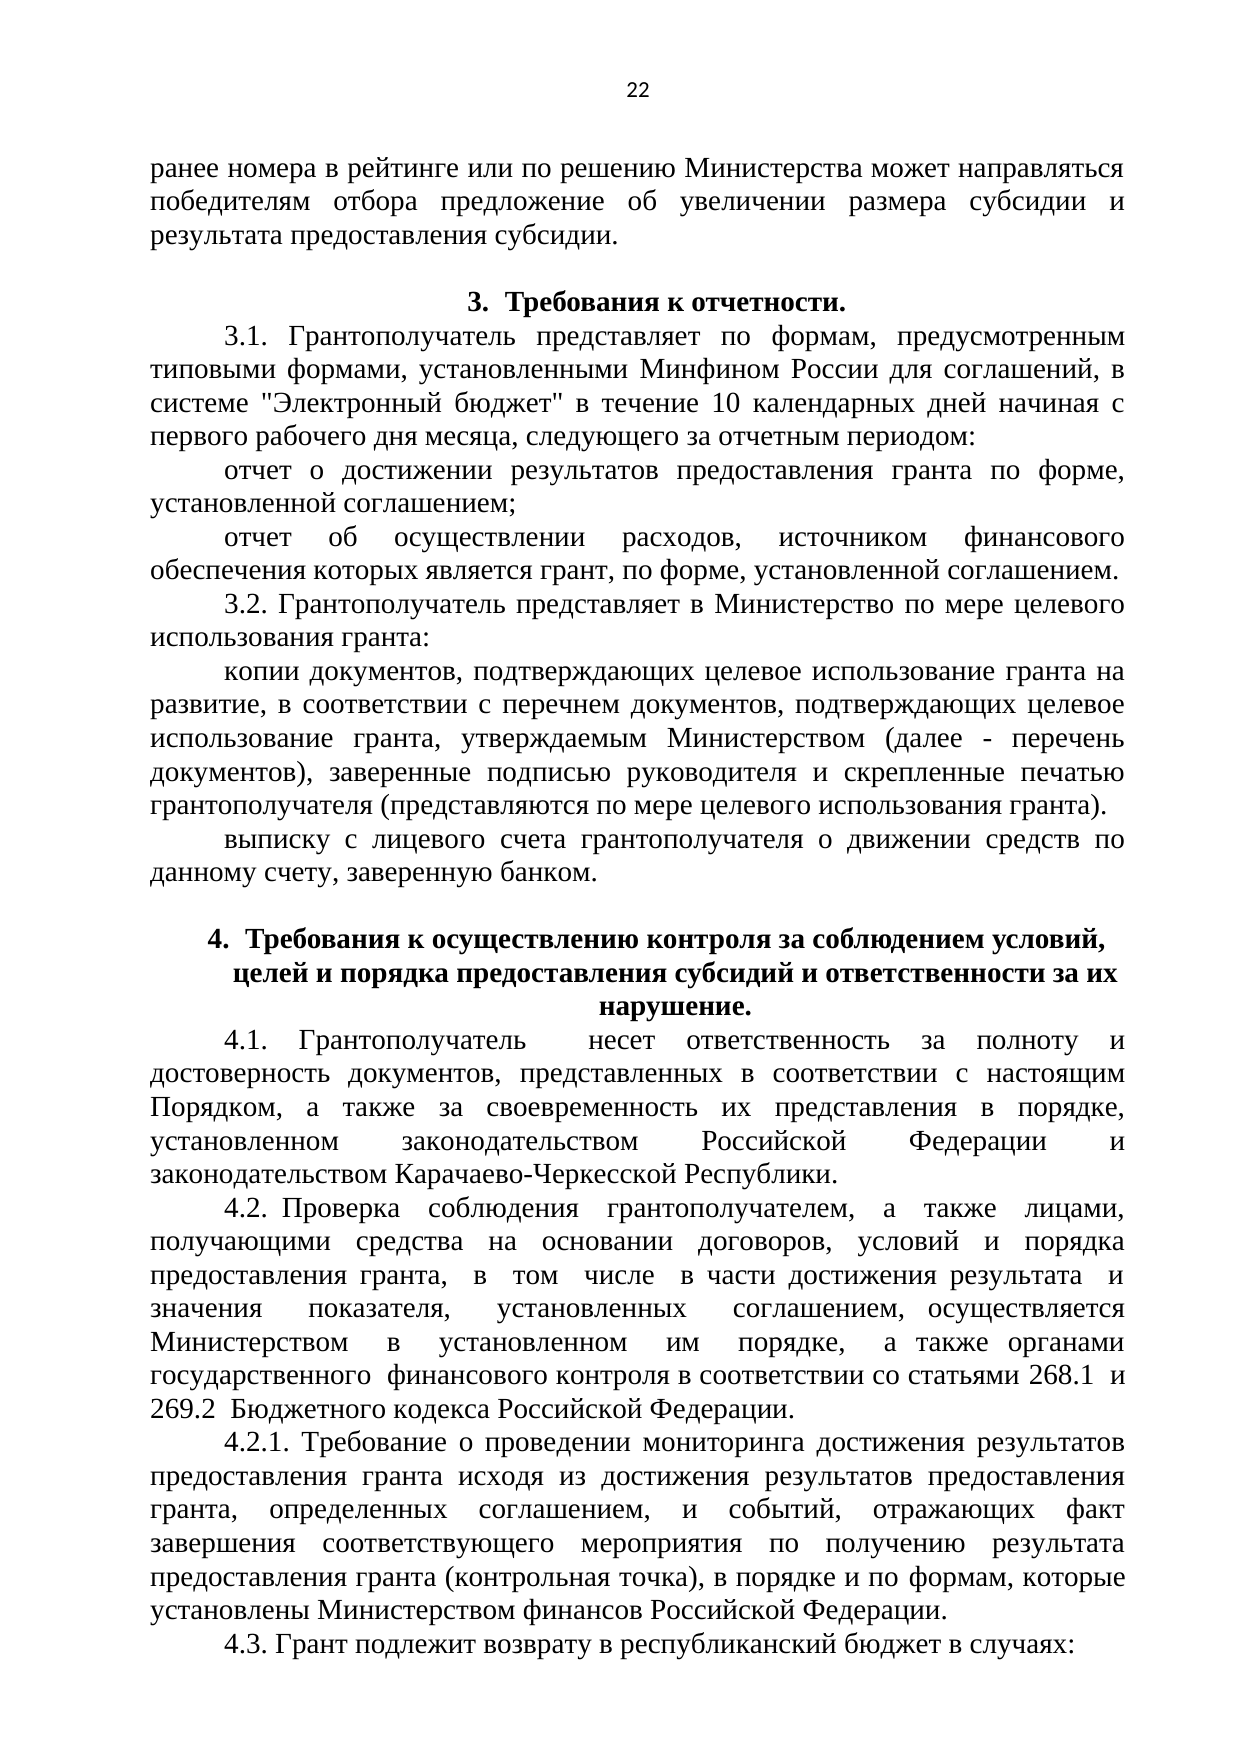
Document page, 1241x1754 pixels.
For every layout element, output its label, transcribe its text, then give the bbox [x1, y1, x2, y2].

text 4.2. Проверка соблюдения грантополучателем, а также лицами, получающими средства на основании договоров, условий и порядка предоставления гранта, в том числе в части достижения результата и значения показателя, установленных соглашением, осуществляется Министерством в установленном им порядке, а также органами государственного финансового контроля в соответствии со статьями 268.1 и 269.2 Бюджетного кодекса Российской Федерации. [150, 1190, 1126, 1424]
text 4.3. Грант подлежит возврату в республиканский бюджет в случаях: [150, 1626, 1126, 1659]
text 4.1. Грантополучатель несет ответственность за полноту и достоверность документов, представленных в соответствии с настоящим Порядком, а также за своевременность их представления в порядке, установленном законодательством Российской Федерации и законодательством Карачаево-Черкесской Республики. [150, 1022, 1126, 1190]
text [150, 150, 1126, 251]
text отчет о достижении результатов предоставления гранта по форме, установленной соглашением; [150, 452, 1126, 519]
text выписку с лицевого счета грантополучателя о движении средств по данному счету, заверенную банком. [150, 821, 1126, 888]
text копии документов, подтверждающих целевое использование гранта на развитие, в соответствии с перечнем документов, подтверждающих целевое использование гранта, утверждаемым Министерством (далее - перечень документов), заверенные подписью руководителя и скрепленные печатью грантополучателя (представляются по мере целевого использования гранта). [150, 653, 1126, 821]
text 4.2.1. Требование о проведении мониторинга достижения результатов предоставления гранта исходя из достижения результатов предоставления гранта, определенных соглашением, и событий, отражающих факт завершения соответствующего мероприятия по получению результата предоставления гранта (контрольная точка), в порядке и по формам, которые установлены Министерством финансов Российской Федерации. [150, 1424, 1126, 1626]
text 3.1. Грантополучатель представляет по формам, предусмотренным типовыми формами, установленными Минфином России для соглашений, в системе "Электронный бюджет" в течение 10 календарных дней начиная с первого рабочего дня месяца, следующего за отчетным периодом: [150, 318, 1126, 452]
text 3.2. Грантополучатель представляет в Министерство по мере целевого использования гранта: [150, 586, 1126, 653]
text отчет об осуществлении расходов, источником финансового обеспечения которых является грант, по форме, установленной соглашением. [150, 519, 1126, 586]
list Требования к отчетности. [187, 284, 1126, 318]
list Требования к осуществлению контроля за соблюдением условий, целей и порядка предоставления субсидий и ответственности за их нарушение. [187, 921, 1126, 1022]
